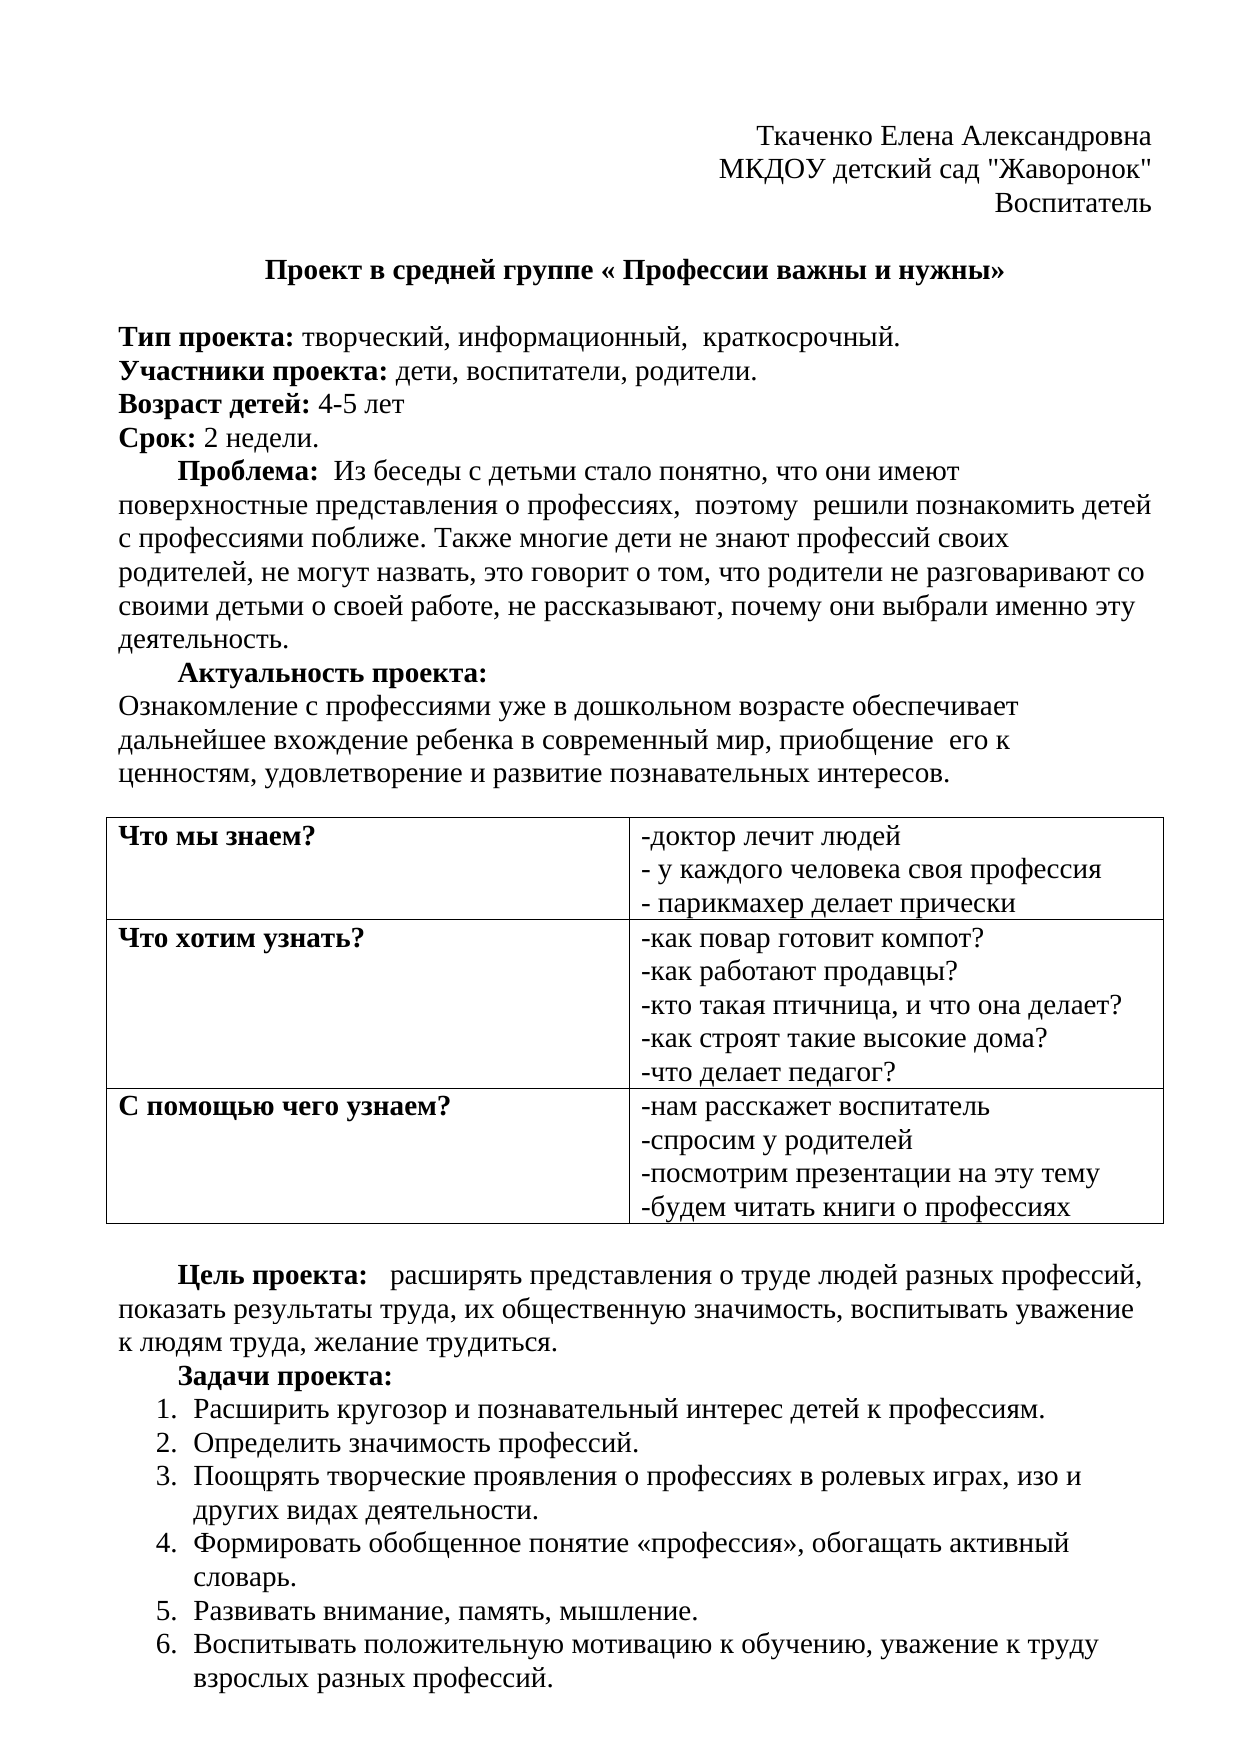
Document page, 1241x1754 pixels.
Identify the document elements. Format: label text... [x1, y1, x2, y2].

list Развивать внимание, память, мышление. [156, 1593, 1152, 1626]
table_cell -нам расскажет воспитатель -спросим у родителей -посмотрим презентации на эту тему -будем читать книги о профессиях [630, 1089, 1163, 1223]
text Воспитатель [118, 185, 1152, 219]
text Тип проекта: творческий, информационный, краткосрочный. [118, 319, 1152, 353]
table_cell С помощью чего узнаем? [107, 1089, 629, 1223]
text МКДОУ детский сад "Жаворонок" [118, 152, 1152, 185]
text Проект в средней группе « Профессии важны и нужны» [118, 252, 1152, 286]
list Поощрять творческие проявления о профессиях в ролевых играх, изо и других видах деятельности. [156, 1458, 1152, 1526]
text Участники проекта: дети, воспитатели, родители. [118, 353, 1152, 386]
list Расширить кругозор и познавательный интерес детей к профессиям. [156, 1391, 1152, 1425]
text Проблема: Из беседы с детьми стало понятно, что они имеют поверхностные представления о профессиях, поэтому решили познакомить детей с профессиями поближе. Также многие дети не знают профессий своих родителей, не могут назвать, это говорит о том, что родители не разговаривают со своими детьми о своей работе, не рассказывают, почему они выбрали именно эту деятельность. [118, 453, 1152, 655]
table_cell Что хотим узнать? [107, 920, 629, 1087]
text Цель проекта: расширять представления о труде людей разных профессий, показать результаты труда, их общественную значимость, воспитывать уважение к людям труда, желание трудиться. [558, 1257, 1152, 1358]
text Срок: 2 недели. [118, 420, 1152, 453]
table_header -доктор лечит людей - у каждого человека своя профессия - парикмахер делает прически [630, 818, 1163, 919]
list Воспитывать положительную мотивацию к обучению, уважение к труду взрослых разных профессий. [156, 1626, 1152, 1693]
text Актуальность проекта: [118, 655, 1152, 688]
text Задачи проекта: [118, 1358, 1152, 1391]
text Возраст детей: 4-5 лет [118, 386, 1152, 420]
text Ткаченко Елена Александровна [118, 118, 1152, 152]
table_header Что мы знаем? [107, 818, 629, 919]
list Формировать обобщенное понятие «профессия», обогащать активный словарь. [156, 1526, 1152, 1593]
table_cell -как повар готовит компот? -как работают продавцы? -кто такая птичница, и что она делает? -как строят такие высокие дома? -что делает педагог? [630, 920, 1163, 1087]
list Определить значимость профессий. [156, 1425, 1152, 1458]
text Ознакомление с профессиями уже в дошкольном возрасте обеспечивает дальнейшее вхождение ребенка в современный мир, приобщение его к ценностям, удовлетворение и развитие познавательных интересов. [118, 688, 1152, 789]
